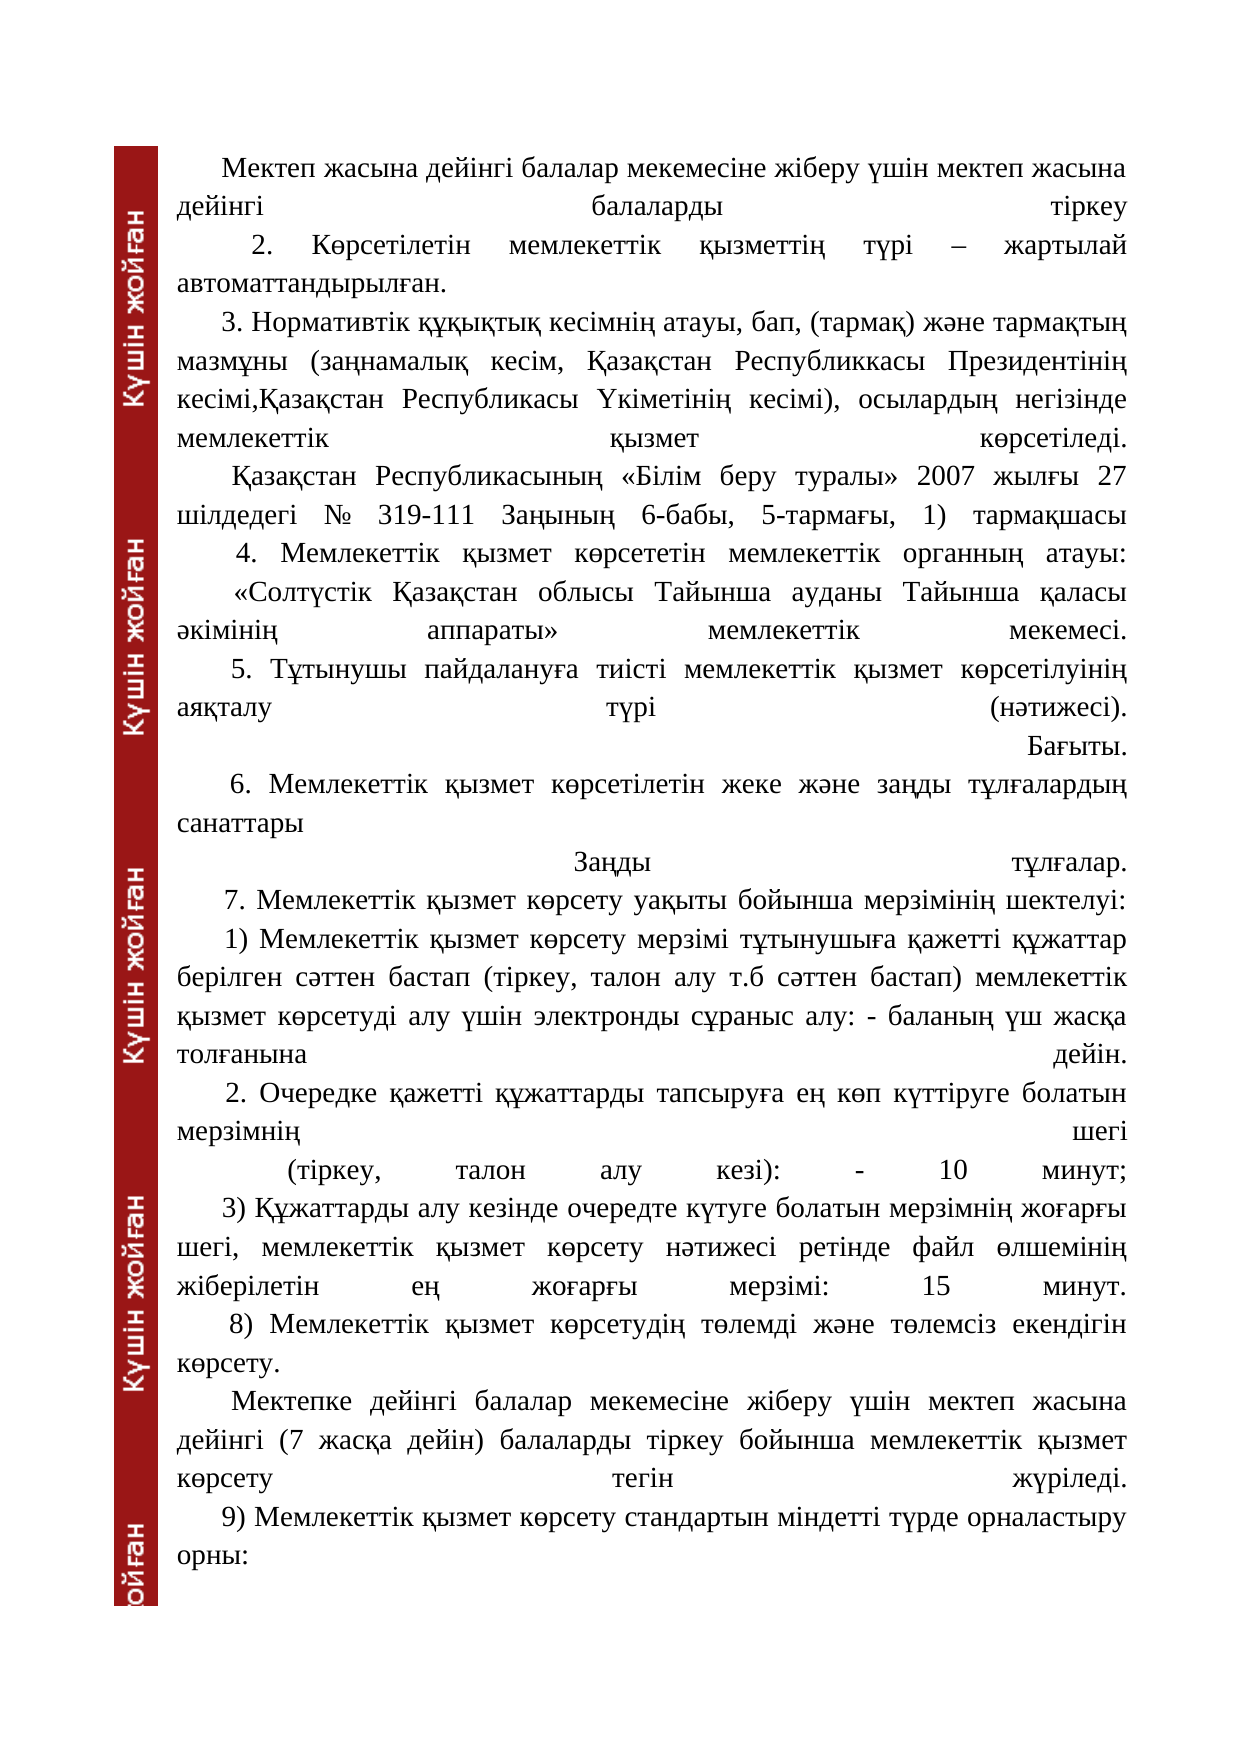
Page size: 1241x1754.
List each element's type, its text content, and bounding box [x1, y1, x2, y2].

picture [114, 1571, 158, 1606]
picture [114, 146, 158, 150]
